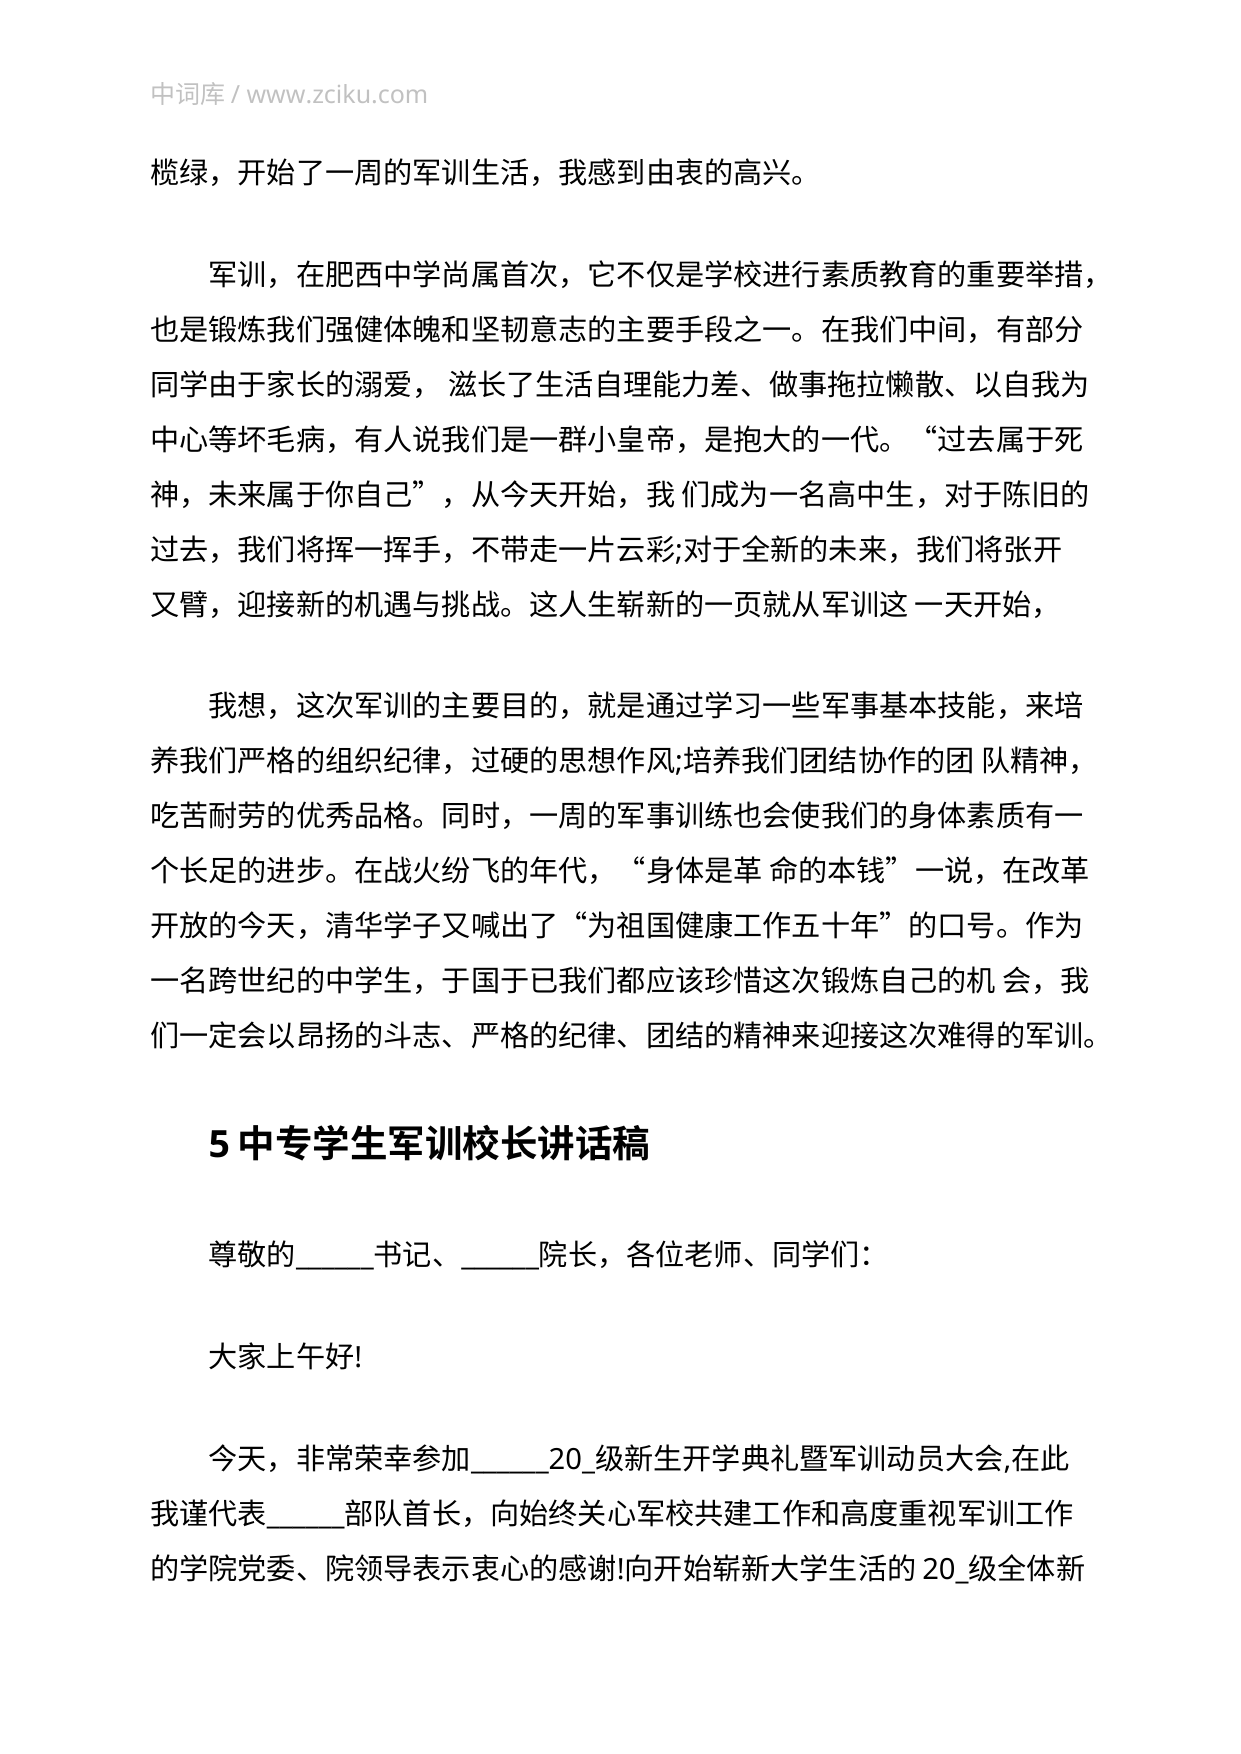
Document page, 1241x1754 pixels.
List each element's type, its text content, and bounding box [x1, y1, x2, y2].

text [150, 150, 1090, 192]
text 大家上午好! [150, 1334, 1090, 1376]
text 5中专学生军训校长讲话稿 [150, 1114, 1090, 1169]
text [150, 1436, 1090, 1588]
text 军训，在肥西中学尚属首次，它不仅是学校进行素质教育的重要举措，也是锻炼我们强健体魄和坚韧意志的主要手段之一。在我们中间，有部分同学由于家长的溺爱， 滋长了生活自理能力差、做事拖拉懒散、以自我为中心等坏毛病，有人说我们是一群小皇帝，是抱大的一代。“过去属于死神，未来属于你自己”，从今天开始，我 们成为一名高中生，对于陈旧的过去，我们将挥一挥手，不带走一片云彩;对于全新的未来，我们将张开又臂，迎接新的机遇与挑战。这人生崭新的一页就从军训这 一天开始， [150, 252, 1090, 623]
text 我想，这次军训的主要目的，就是通过学习一些军事基本技能，来培养我们严格的组织纪律，过硬的思想作风;培养我们团结协作的团 队精神，吃苦耐劳的优秀品格。同时，一周的军事训练也会使我们的身体素质有一个长足的进步。在战火纷飞的年代，“身体是革 命的本钱”一说，在改革开放的今天，清华学子又喊出了“为祖国健康工作五十年”的口号。作为一名跨世纪的中学生，于国于已我们都应该珍惜这次锻炼自己的机 会，我们一定会以昂扬的斗志、严格的纪律、团结的精神来迎接这次难得的军训。 [150, 683, 1090, 1055]
text 尊敬的______书记、______院长，各位老师、同学们： [150, 1232, 1090, 1274]
